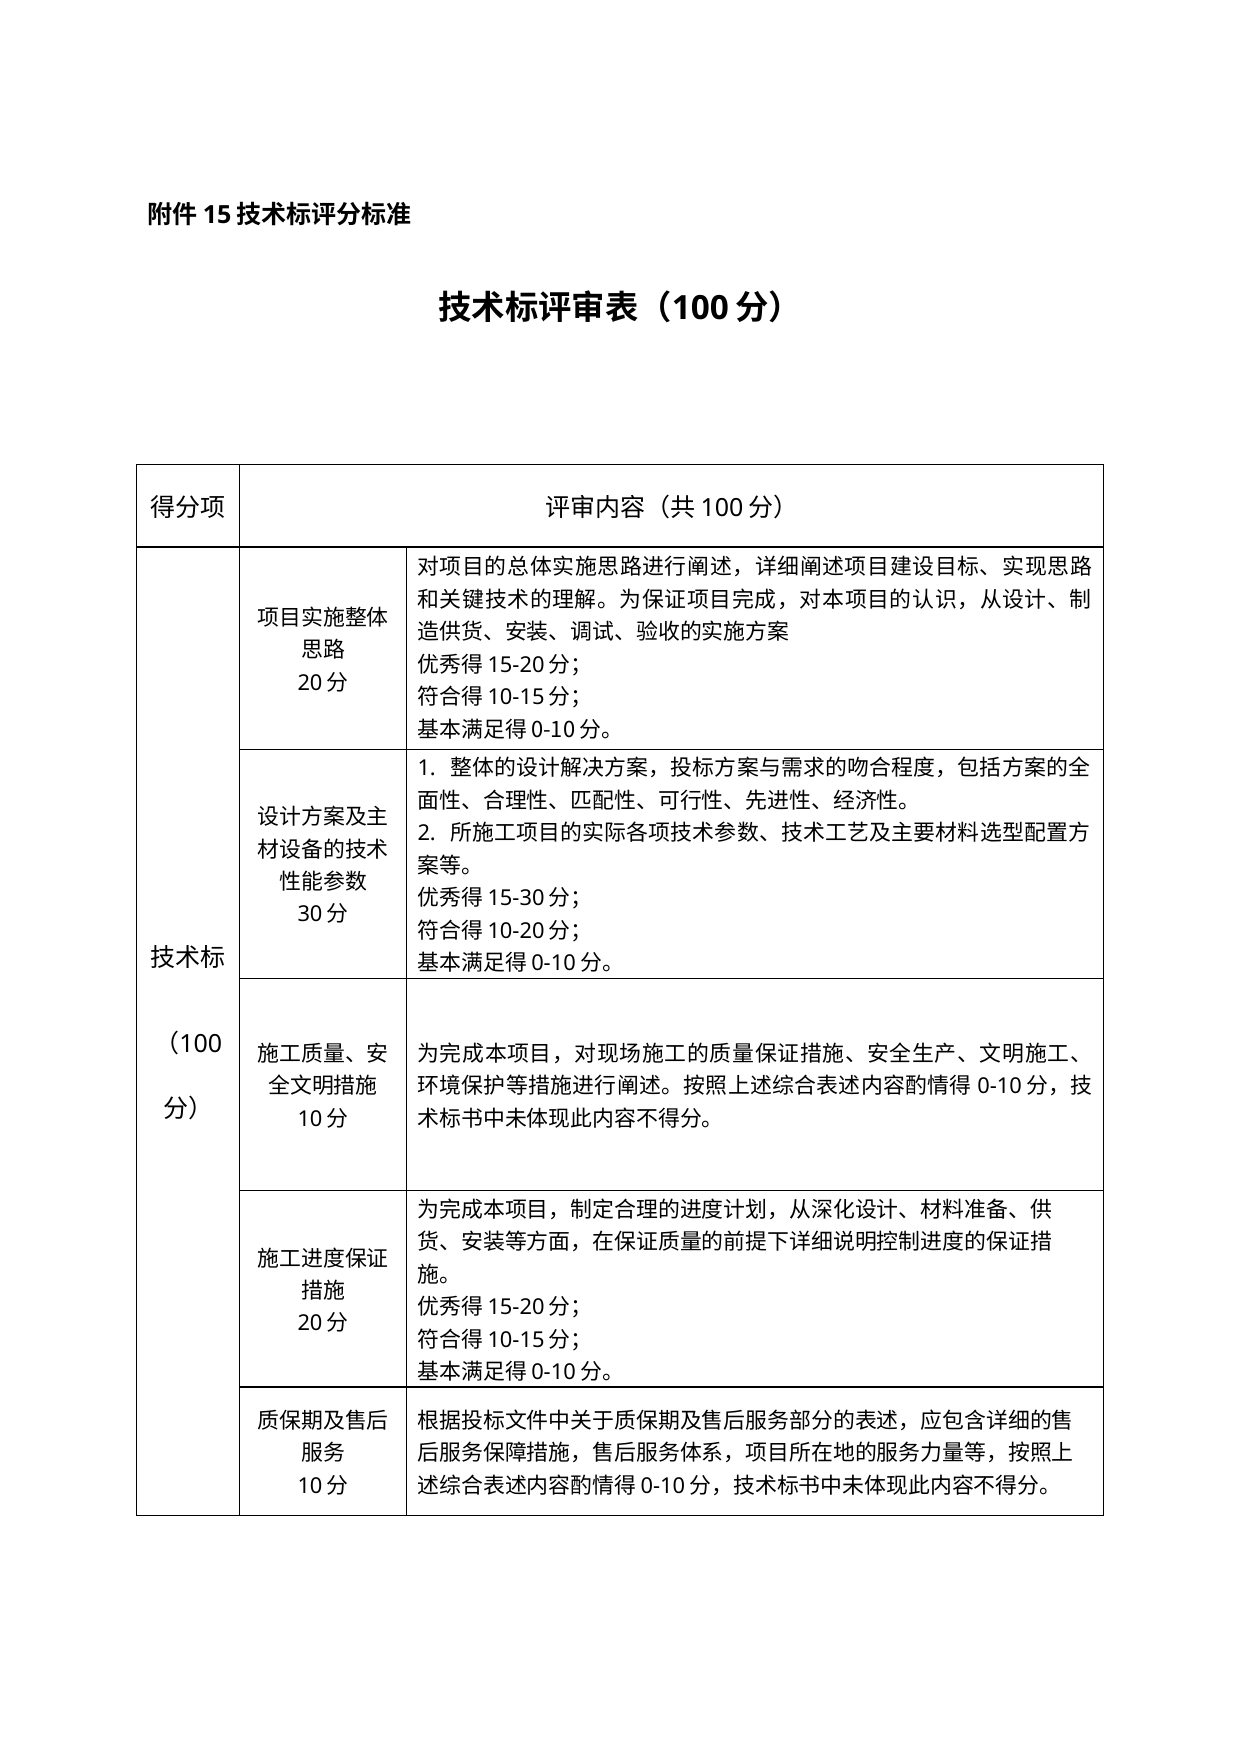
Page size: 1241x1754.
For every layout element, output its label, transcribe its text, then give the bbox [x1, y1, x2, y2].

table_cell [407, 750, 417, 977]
subtitle 技术标评审表（100分） [148, 272, 1092, 337]
table_cell 施工进度保证措施 20分 [240, 1191, 406, 1386]
table_header 得分项 [137, 465, 239, 546]
table_cell 根据投标文件中关于质保期及售后服务部分的表述，应包含详细的售后服务保障措施，售后服务体系，项目所在地的服务力量等，按照上述综合表述内容酌情得0-10分，技术标书中未体现此内容不得分。 [407, 1388, 1103, 1515]
table_cell 设计方案及主材设备的技术性能参数 30分 [240, 750, 406, 977]
table_cell 质保期及售后服务 10分 [240, 1388, 406, 1515]
table_cell 为完成本项目，对现场施工的质量保证措施、安全生产、文明施工、环境保护等措施进行阐述。按照上述综合表述内容酌情得0-10分，技术标书中未体现此内容不得分。 [407, 979, 1103, 1190]
table_cell 项目实施整体思路 20分 [240, 548, 406, 749]
table_header 评审内容（共100分） [240, 465, 1103, 546]
table_cell 技术标 （100分） [137, 548, 239, 1515]
table_cell 施工质量、安全文明措施 10分 [240, 979, 406, 1190]
table_cell 对项目的总体实施思路进行阐述，详细阐述项目建设目标、实现思路和关键技术的理解。为保证项目完成，对本项目的认识，从设计、制造供货、安装、调试、验收的实施方案 优秀得15-20分； 符合得10-15分； 基本满足得0-10分。 [407, 548, 1103, 749]
text 附件15技术标评分标准 [148, 180, 1092, 245]
